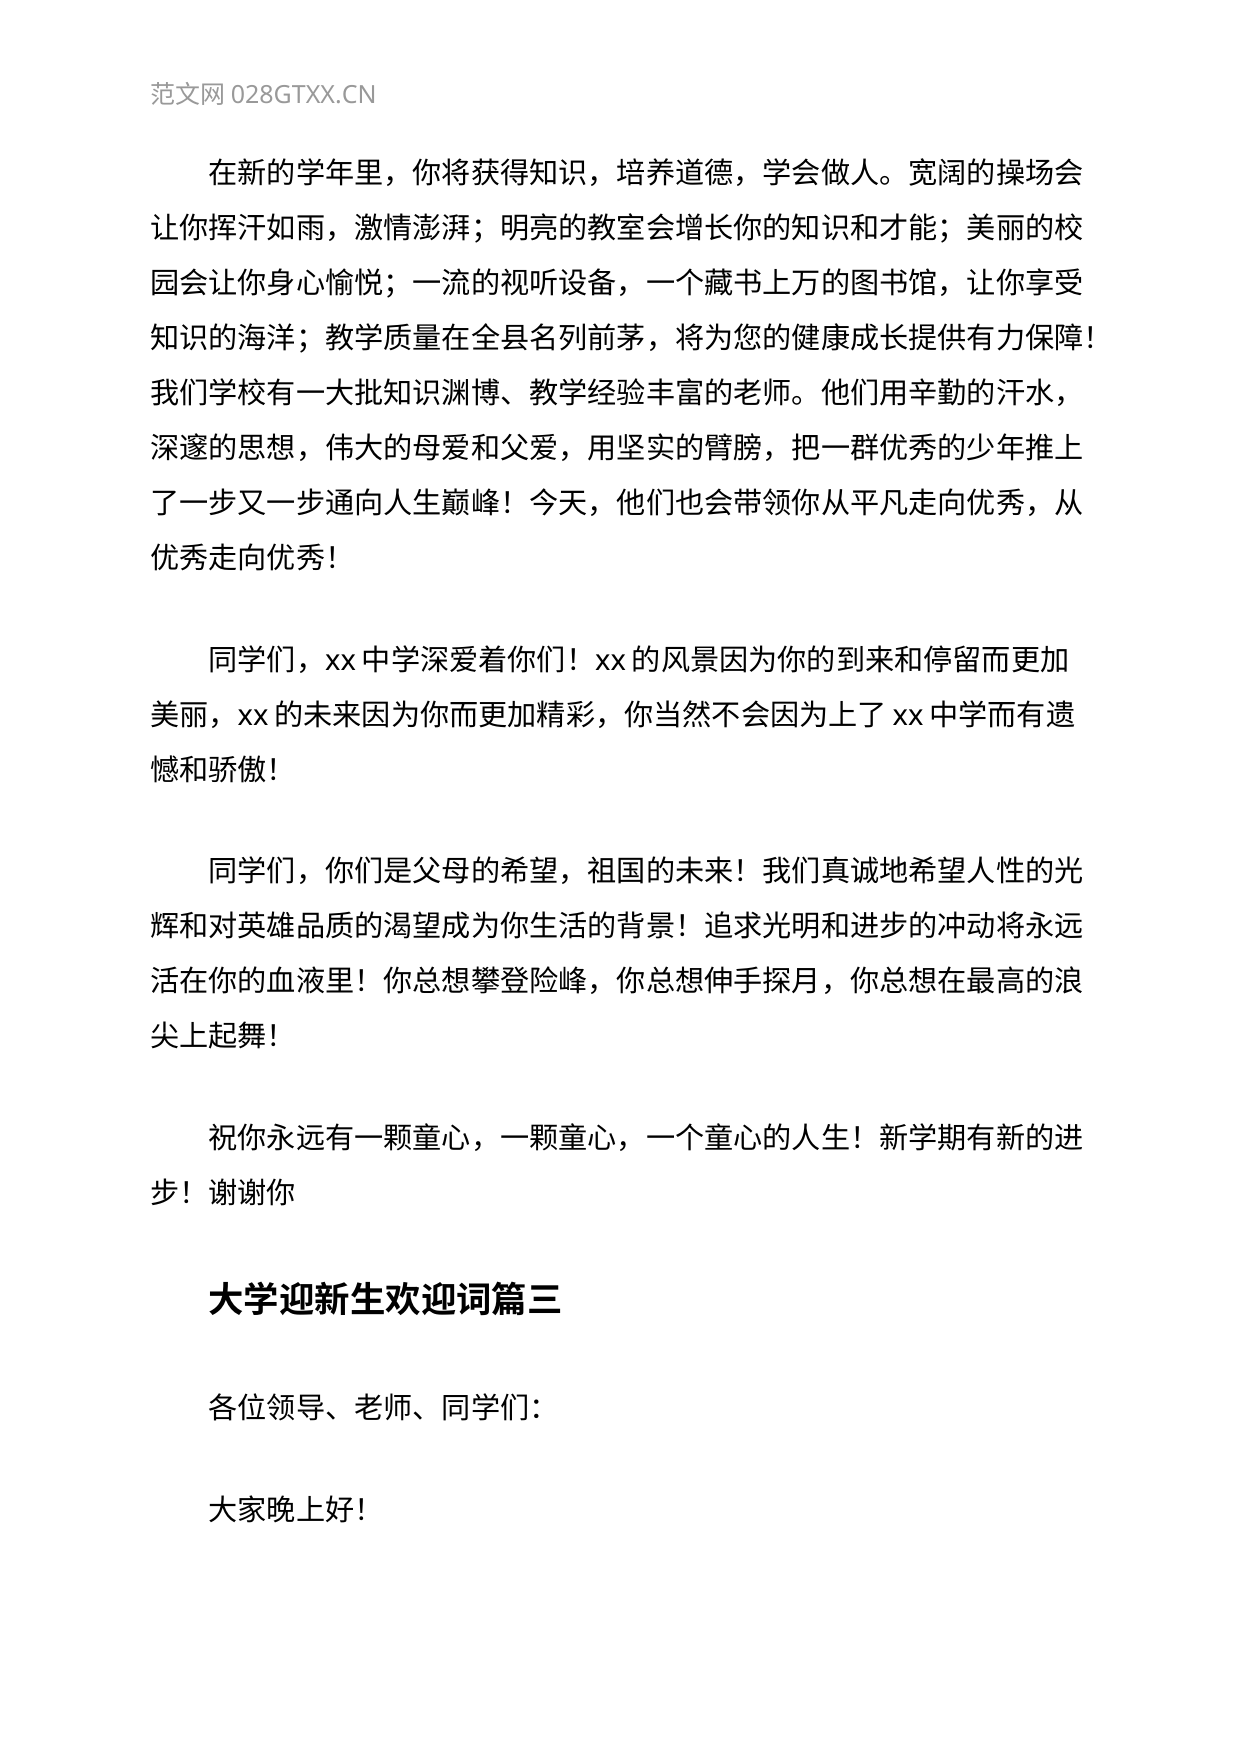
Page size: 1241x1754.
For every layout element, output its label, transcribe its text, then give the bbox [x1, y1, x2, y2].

text 祝你永远有一颗童心，一颗童心，一个童心的人生！新学期有新的进步！谢谢你 [150, 1114, 1090, 1211]
text 大学迎新生欢迎词篇三 [150, 1271, 1090, 1322]
text 各位领导、老师、同学们： [150, 1384, 1090, 1427]
text 同学们，xx中学深爱着你们！xx的风景因为你的到来和停留而更加美丽，xx的未来因为你而更加精彩，你当然不会因为上了xx中学而有遗憾和骄傲！ [150, 636, 1090, 788]
text 大家晚上好！ [150, 1486, 1090, 1528]
text 在新的学年里，你将获得知识，培养道德，学会做人。宽阔的操场会让你挥汗如雨，激情澎湃；明亮的教室会增长你的知识和才能；美丽的校园会让你身心愉悦；一流的视听设备，一个藏书上万的图书馆，让你享受知识的海洋；教学质量在全县名列前茅，将为您的健康成长提供有力保障！我们学校有一大批知识渊博、教学经验丰富的老师。他们用辛勤的汗水，深邃的思想，伟大的母爱和父爱，用坚实的臂膀，把一群优秀的少年推上了一步又一步通向人生巅峰！今天，他们也会带领你从平凡走向优秀，从优秀走向优秀！ [150, 150, 1090, 577]
text 同学们，你们是父母的希望，祖国的未来！我们真诚地希望人性的光辉和对英雄品质的渴望成为你生活的背景！追求光明和进步的冲动将永远活在你的血液里！你总想攀登险峰，你总想伸手探月，你总想在最高的浪尖上起舞！ [150, 848, 1090, 1055]
